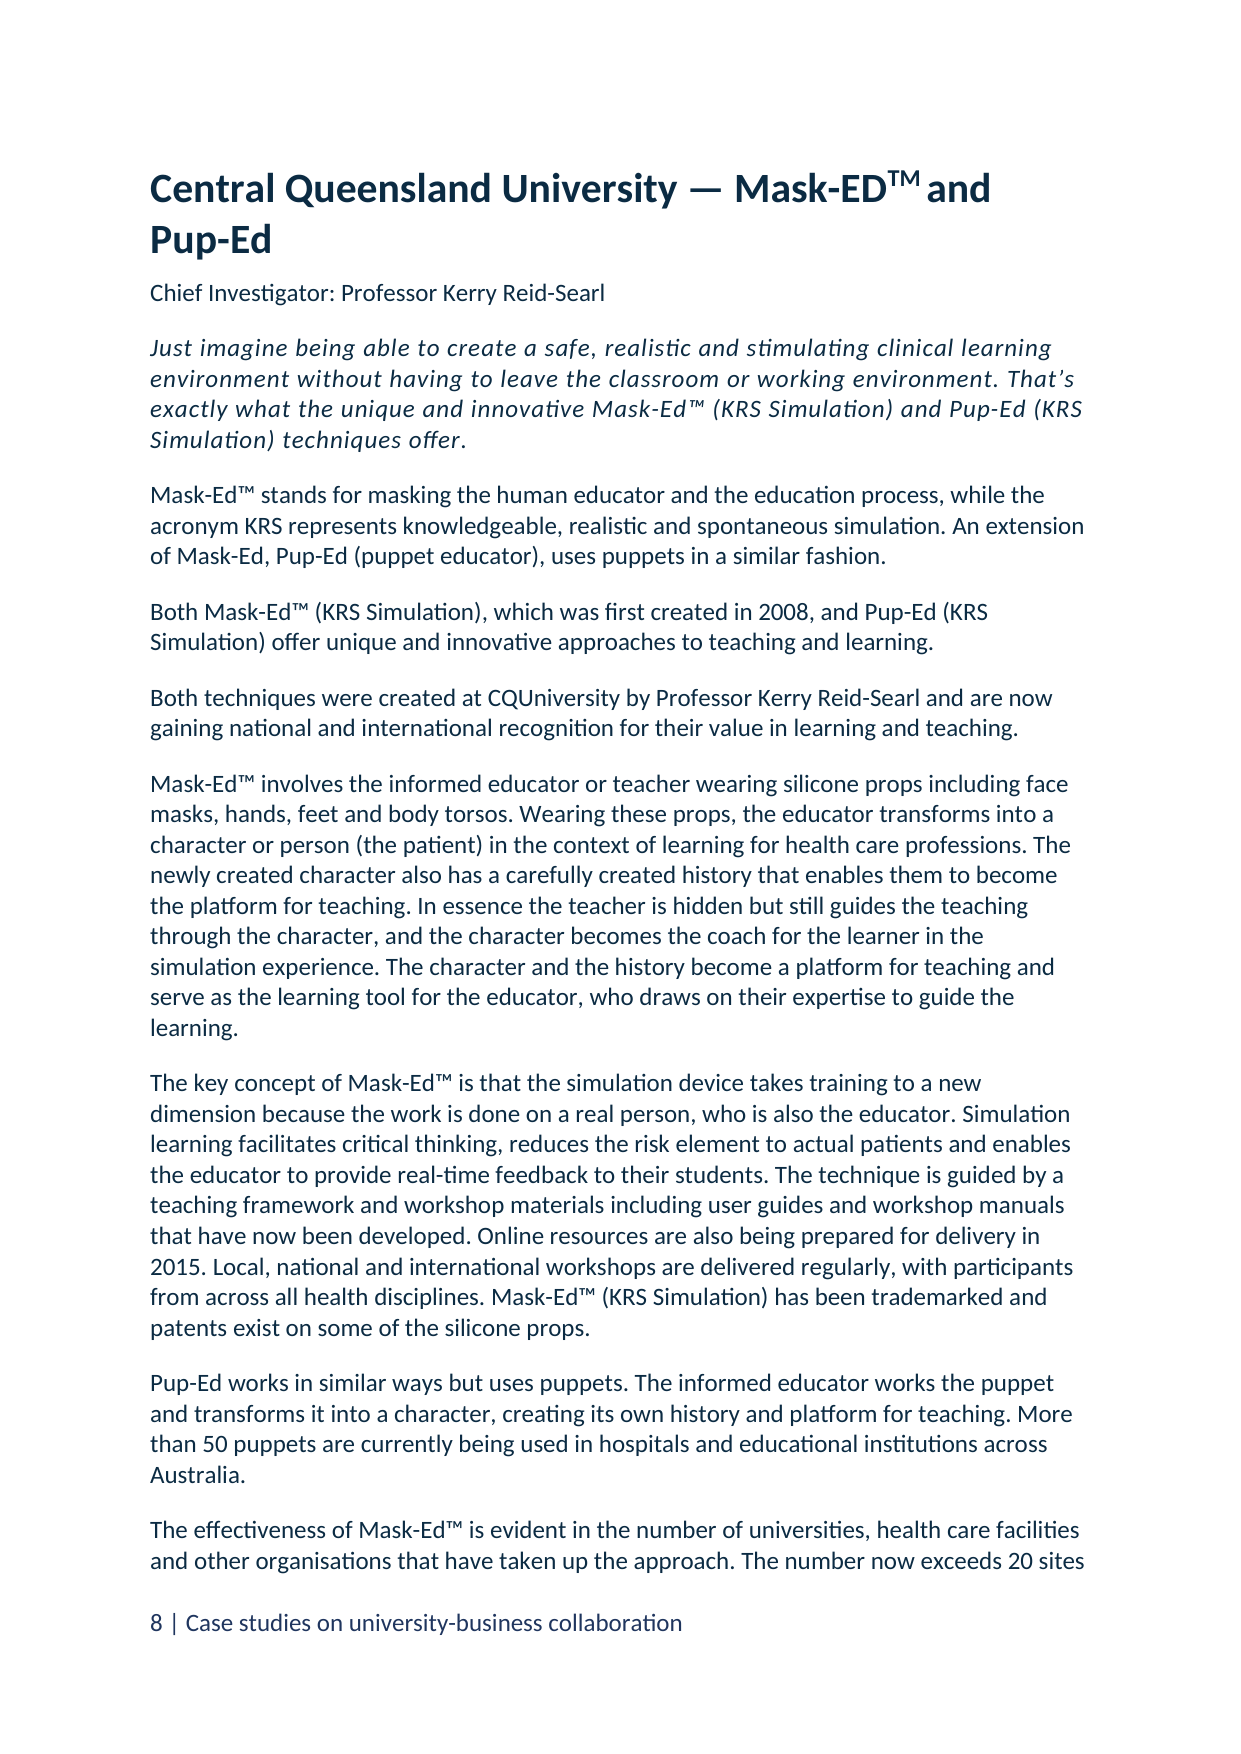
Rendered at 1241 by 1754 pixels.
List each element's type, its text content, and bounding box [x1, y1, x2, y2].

text Just imagine being able to create a safe, realistic and stimulating clinical learning environment without having to leave the classroom or working environment. That’s exactly what the unique and innovative Mask-Ed™ (KRS Simulation) and Pup-Ed (KRS Simulation) techniques offer. [150, 332, 1090, 454]
text Both techniques were created at CQUniversity by Professor Kerry Reid-Searl and are now gaining national and international recognition for their value in learning and teaching. [150, 682, 1090, 743]
text Pup-Ed works in similar ways but uses puppets. The informed educator works the puppet and transforms it into a character, creating its own history and platform for teaching. More than 50 puppets are currently being used in hospitals and educational institutions across Australia. [150, 1367, 1090, 1489]
text Chief Investigator: Professor Kerry Reid-Searl [150, 277, 1090, 307]
subtitle Central Queensland University — Mask-EDTM and Pup-Ed [150, 162, 1090, 264]
text Mask-Ed™ stands for masking the human educator and the education process, while the acronym KRS represents knowledgeable, realistic and spontaneous simulation. An extension of Mask-Ed, Pup-Ed (puppet educator), uses puppets in a similar fashion. [150, 479, 1090, 571]
text The key concept of Mask-Ed™ is that the simulation device takes training to a new dimension because the work is done on a real person, who is also the educator. Simulation learning facilitates critical thinking, reduces the risk element to actual patients and enables the educator to provide real-time feedback to their students. The technique is guided by a teaching framework and workshop materials including user guides and workshop manuals that have now been developed. Online resources are also being prepared for delivery in 2015. Local, national and international workshops are delivered regularly, with participants from across all health disciplines. Mask-Ed™ (KRS Simulation) has been trademarked and patents exist on some of the silicone props. [150, 1068, 1090, 1342]
text Both Mask-Ed™ (KRS Simulation), which was first created in 2008, and Pup-Ed (KRS Simulation) offer unique and innovative approaches to teaching and learning. [150, 596, 1090, 657]
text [150, 1514, 1090, 1575]
text Mask-Ed™ involves the informed educator or teacher wearing silicone props including face masks, hands, feet and body torsos. Wearing these props, the educator transforms into a character or person (the patient) in the context of learning for health care professions. The newly created character also has a carefully created history that enables them to become the platform for teaching. In essence the teacher is hidden but still guides the teaching through the character, and the character becomes the coach for the learner in the simulation experience. The character and the history become a platform for teaching and serve as the learning tool for the educator, who draws on their expertise to guide the learning. [150, 768, 1090, 1043]
